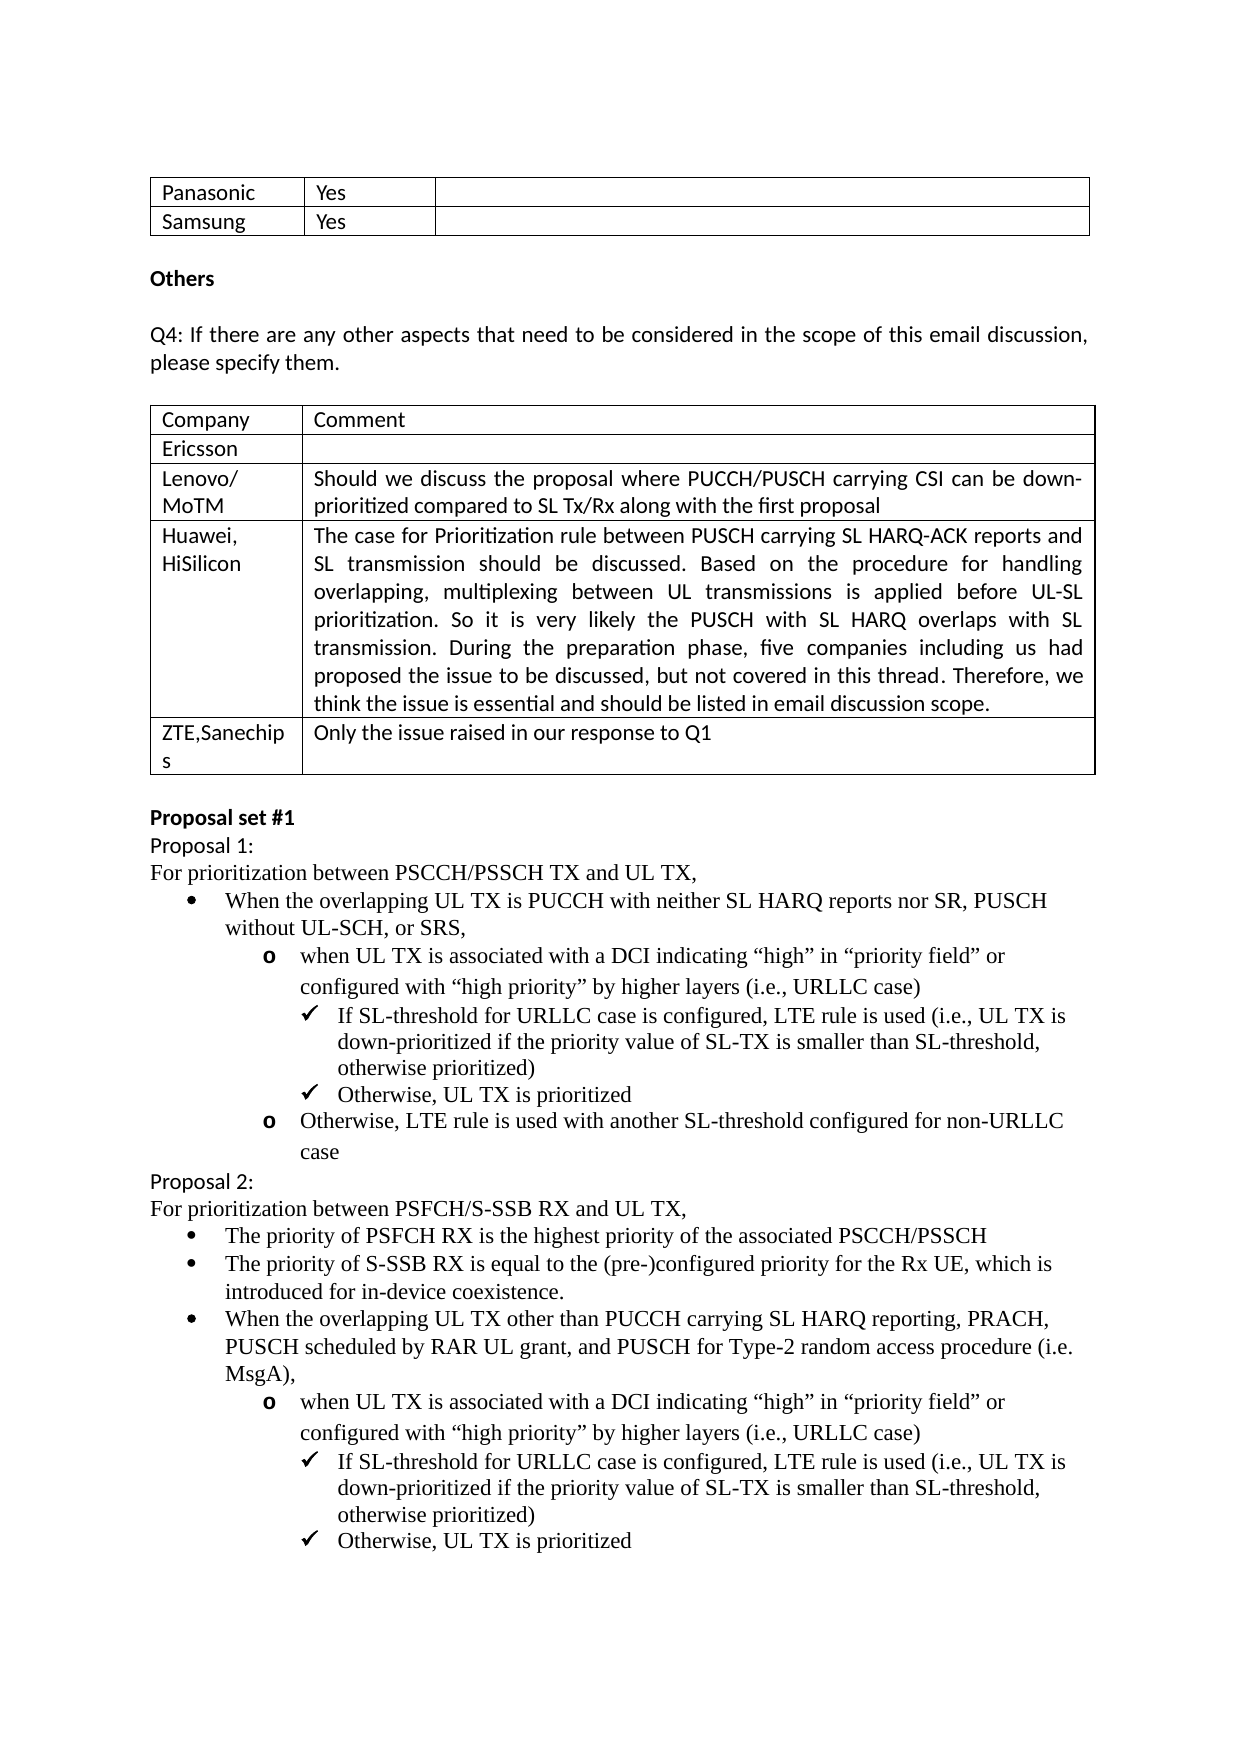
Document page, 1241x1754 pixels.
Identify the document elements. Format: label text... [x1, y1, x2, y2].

table_cell Should we discuss the proposal where PUCCH/PUSCH carrying CSI can be down-prioritized compared to SL Tx/Rx along with the first proposal [303, 464, 1094, 520]
list Otherwise, LTE rule is used with another SL-threshold configured for non-URLLC case [262, 1107, 1090, 1164]
text Proposal 2: [150, 1167, 1090, 1195]
list when UL TX is associated with a DCI indicating “high” in “priority field” or configured with “high priority” by higher layers (i.e., URLLC case) [262, 942, 1090, 999]
table_cell Yes [305, 178, 435, 206]
list The priority of PSFCH RX is the highest priority of the associated PSCCH/PSSCH [187, 1222, 1090, 1249]
table_cell The case for Prioritization rule between PUSCH carrying SL HARQ-ACK reports and SL transmission should be discussed. Based on the procedure for handling overlapping, multiplexing between UL transmissions is applied before UL-SL prioritization. So it is very likely the PUSCH with SL HARQ overlaps with SL transmission. During the preparation phase, five companies including us had proposed the issue to be discussed, but not covered in this thread. Therefore, we think the issue is essential and should be listed in email discussion scope. [303, 521, 1094, 717]
text Others [150, 264, 1090, 292]
table_header Company [151, 406, 302, 433]
table_cell [436, 207, 1089, 235]
table_cell [436, 178, 1089, 206]
table_header Comment [303, 406, 1094, 433]
list When the overlapping UL TX other than PUCCH carrying SL HARQ reporting, PRACH, PUSCH scheduled by RAR UL grant, and PUSCH for Type-2 random access procedure (i.e. MsgA), [187, 1305, 1090, 1387]
list Otherwise, UL TX is prioritized [300, 1081, 1090, 1107]
list If SL-threshold for URLLC case is configured, LTE rule is used (i.e., UL TX is down-prioritized if the priority value of SL-TX is smaller than SL-threshold, otherwise prioritized) [300, 1448, 1090, 1527]
list If SL-threshold for URLLC case is configured, LTE rule is used (i.e., UL TX is down-prioritized if the priority value of SL-TX is smaller than SL-threshold, otherwise prioritized) [300, 1002, 1090, 1081]
text For prioritization between PSCCH/PSSCH TX and UL TX, [150, 859, 1090, 885]
list When the overlapping UL TX is PUCCH with neither SL HARQ reports nor SR, PUSCH without UL-SCH, or SRS, [187, 887, 1090, 941]
table_cell Huawei, HiSilicon [151, 521, 302, 717]
table_cell Yes [305, 207, 435, 235]
table_cell Ericsson [151, 435, 302, 463]
text Proposal set #1 [150, 803, 1090, 831]
list The priority of S-SSB RX is equal to the (pre-)configured priority for the Rx UE, which is introduced for in-device coexistence. [187, 1250, 1090, 1304]
text Proposal 1: [150, 831, 1090, 859]
table_cell ZTE,Sanechips [151, 718, 302, 774]
table_cell Samsung [151, 207, 304, 235]
table_cell Only the issue raised in our response to Q1 [303, 718, 1094, 774]
table_cell [303, 435, 1094, 463]
text For prioritization between PSFCH/S-SSB RX and UL TX, [150, 1195, 1090, 1221]
table_cell Panasonic [151, 178, 304, 206]
text Q4: If there are any other aspects that need to be considered in the scope of this email discussion, please specify them. [150, 320, 1090, 376]
list when UL TX is associated with a DCI indicating “high” in “priority field” or configured with “high priority” by higher layers (i.e., URLLC case) [262, 1388, 1090, 1445]
list Otherwise, UL TX is prioritized [300, 1527, 1090, 1553]
table_cell Lenovo/MoTM [151, 464, 302, 520]
